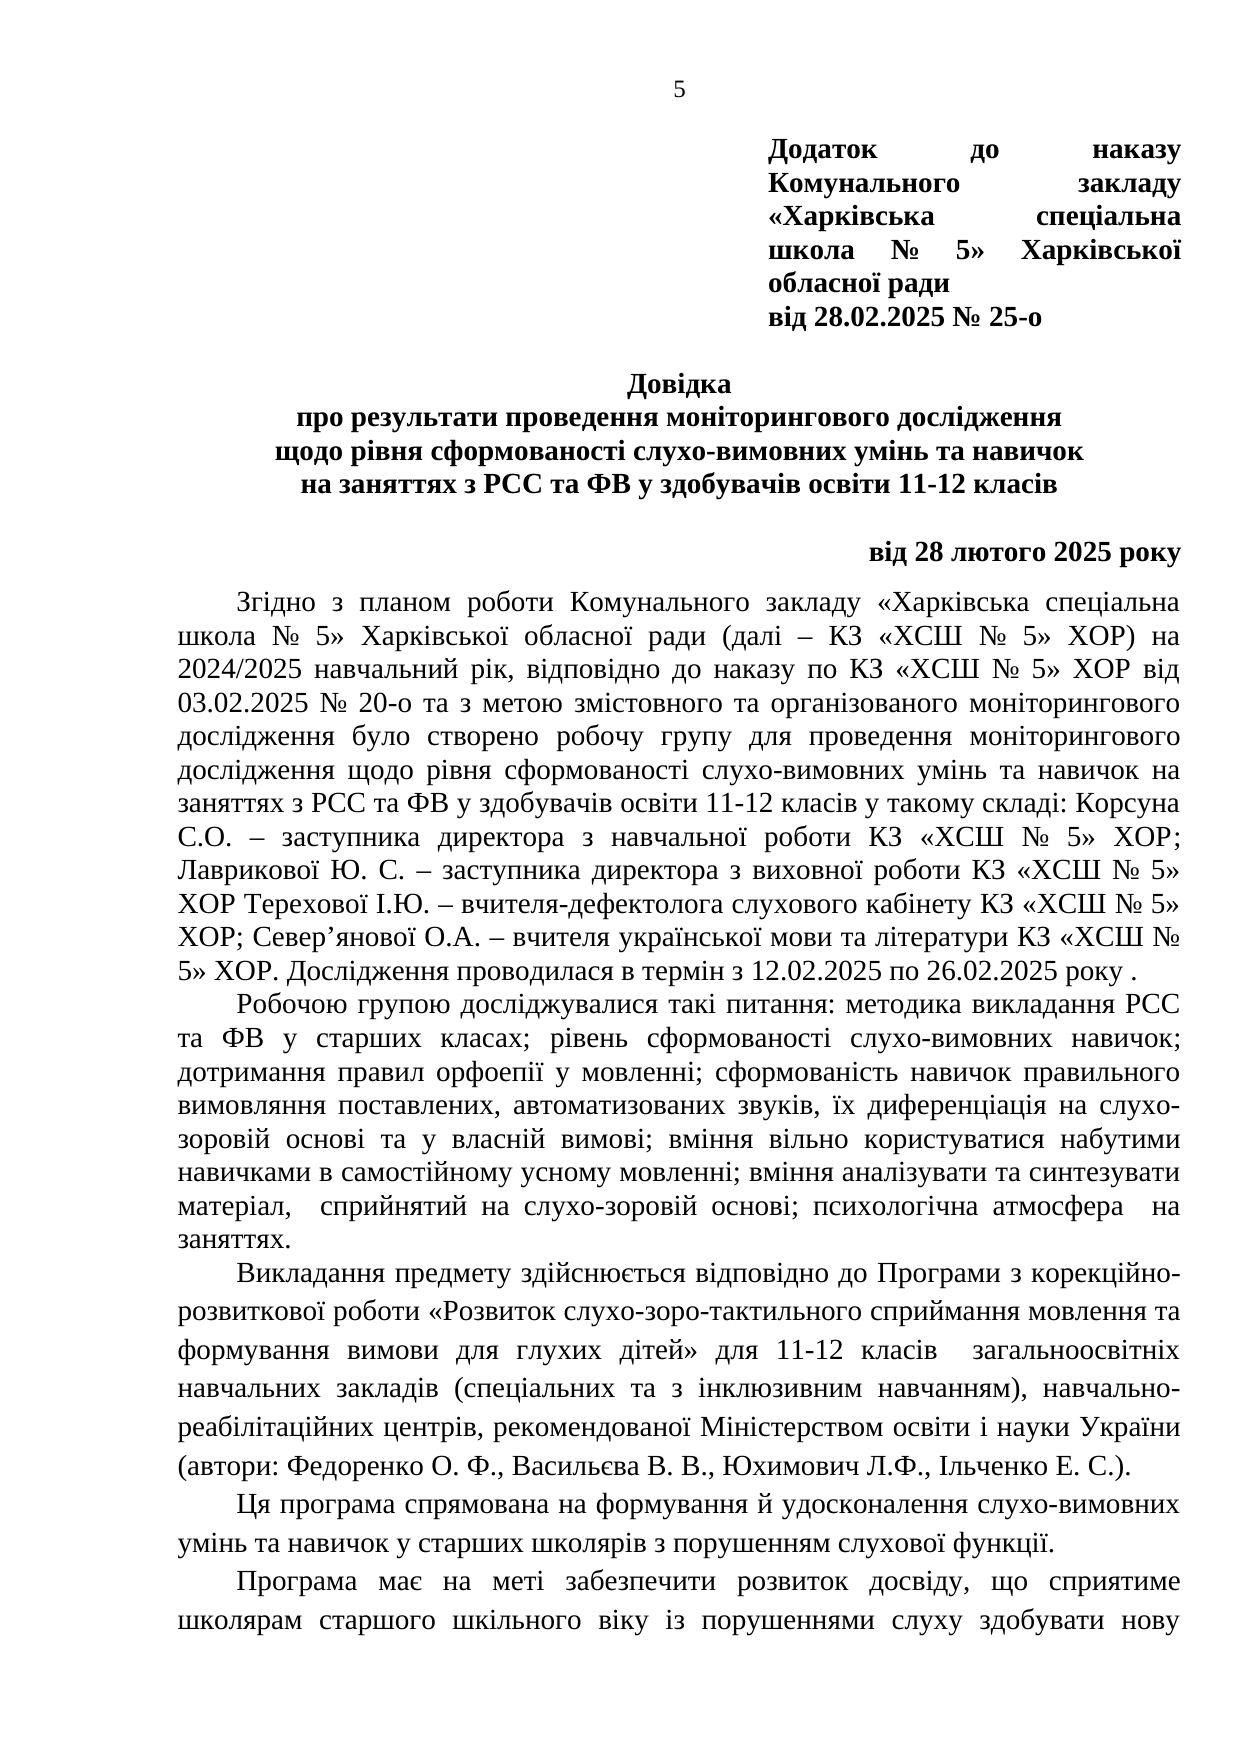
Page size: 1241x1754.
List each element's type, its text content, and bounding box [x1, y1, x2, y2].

text щодо рівня сформованості слухо-вимовних умінь та навичок [177, 433, 1181, 467]
text Згідно з планом роботи Комунального закладу «Харківська спеціальна школа № 5» Харківської обласної ради (далі – КЗ «ХСШ № 5» ХОР) на 2024/2025 навчальний рік, відповідно до наказу по КЗ «ХСШ № 5» ХОР від 03.02.2025 № 20-о та з метою змістовного та організованого моніторингового дослідження було створено робочу групу для проведення моніторингового дослідження щодо рівня сформованості слухо-вимовних умінь та навичок на заняттях з РСС та ФВ у здобувачів освіти 11-12 класів у такому складі: Корсуна С.О. – заступника директора з навчальної роботи КЗ «ХСШ № 5» ХОР; Лаврикової Ю. С. – заступника директора з виховної роботи КЗ «ХСШ № 5» ХОР Терехової І.Ю. – вчителя-дефектолога слухового кабінету КЗ «ХСШ № 5» ХОР; Север’янової О.А. – вчителя української мови та літератури КЗ «ХСШ № 5» ХОР. Дослідження проводилася в термін з 12.02.2025 по 26.02.2025 року . [177, 584, 1181, 987]
text про результати проведення моніторингового дослідження [177, 399, 1181, 433]
text Ця програма спрямована на формування й удосконалення слухо-вимовних умінь та навичок у старших школярів з порушенням слухової функції. [177, 1486, 1181, 1558]
text Додаток до наказу Комунального закладу «Харківська спеціальна школа № 5» Харківської обласної ради [768, 131, 1181, 299]
text на заняттях з РСС та ФВ у здобувачів освіти 11-12 класів [177, 467, 1181, 500]
text Робочою групою досліджувалися такі питання: методика викладання РСС та ФВ у старших класах; рівень сформованості слухо-вимовних навичок; дотримання правил орфоепії у мовленні; сформованість навичок правильного вимовляння поставлених, автоматизованих звуків, їх диференціація на слухо-зоровій основі та у власній вимові; вміння вільно користуватися набутими навичками в самостійному усному мовленні; вміння аналізувати та синтезувати матеріал, сприйнятий на слухо-зоровій основі; психологічна атмосфера на заняттях. [177, 987, 1181, 1255]
text від 28 лютого 2025 року [177, 534, 1181, 567]
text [177, 1563, 1181, 1635]
text Довідка [177, 366, 1181, 399]
text Викладання предмету здійснюється відповідно до Програми з корекційно-розвиткової роботи «Розвиток слухо-зоро-тактильного сприймання мовлення та формування вимови для глухих дітей» для 11-12 класів загальноосвітніх навчальних закладів (спеціальних та з інклюзивним навчанням), навчально-реабілітаційних центрів, рекомендованої Міністерством освіти і науки України (автори: Федоренко О. Ф., Васильєва В. В., Юхимович Л.Ф., Ільченко Е. С.). [177, 1255, 1181, 1481]
text від 28.02.2025 № 25-о [768, 299, 1181, 332]
